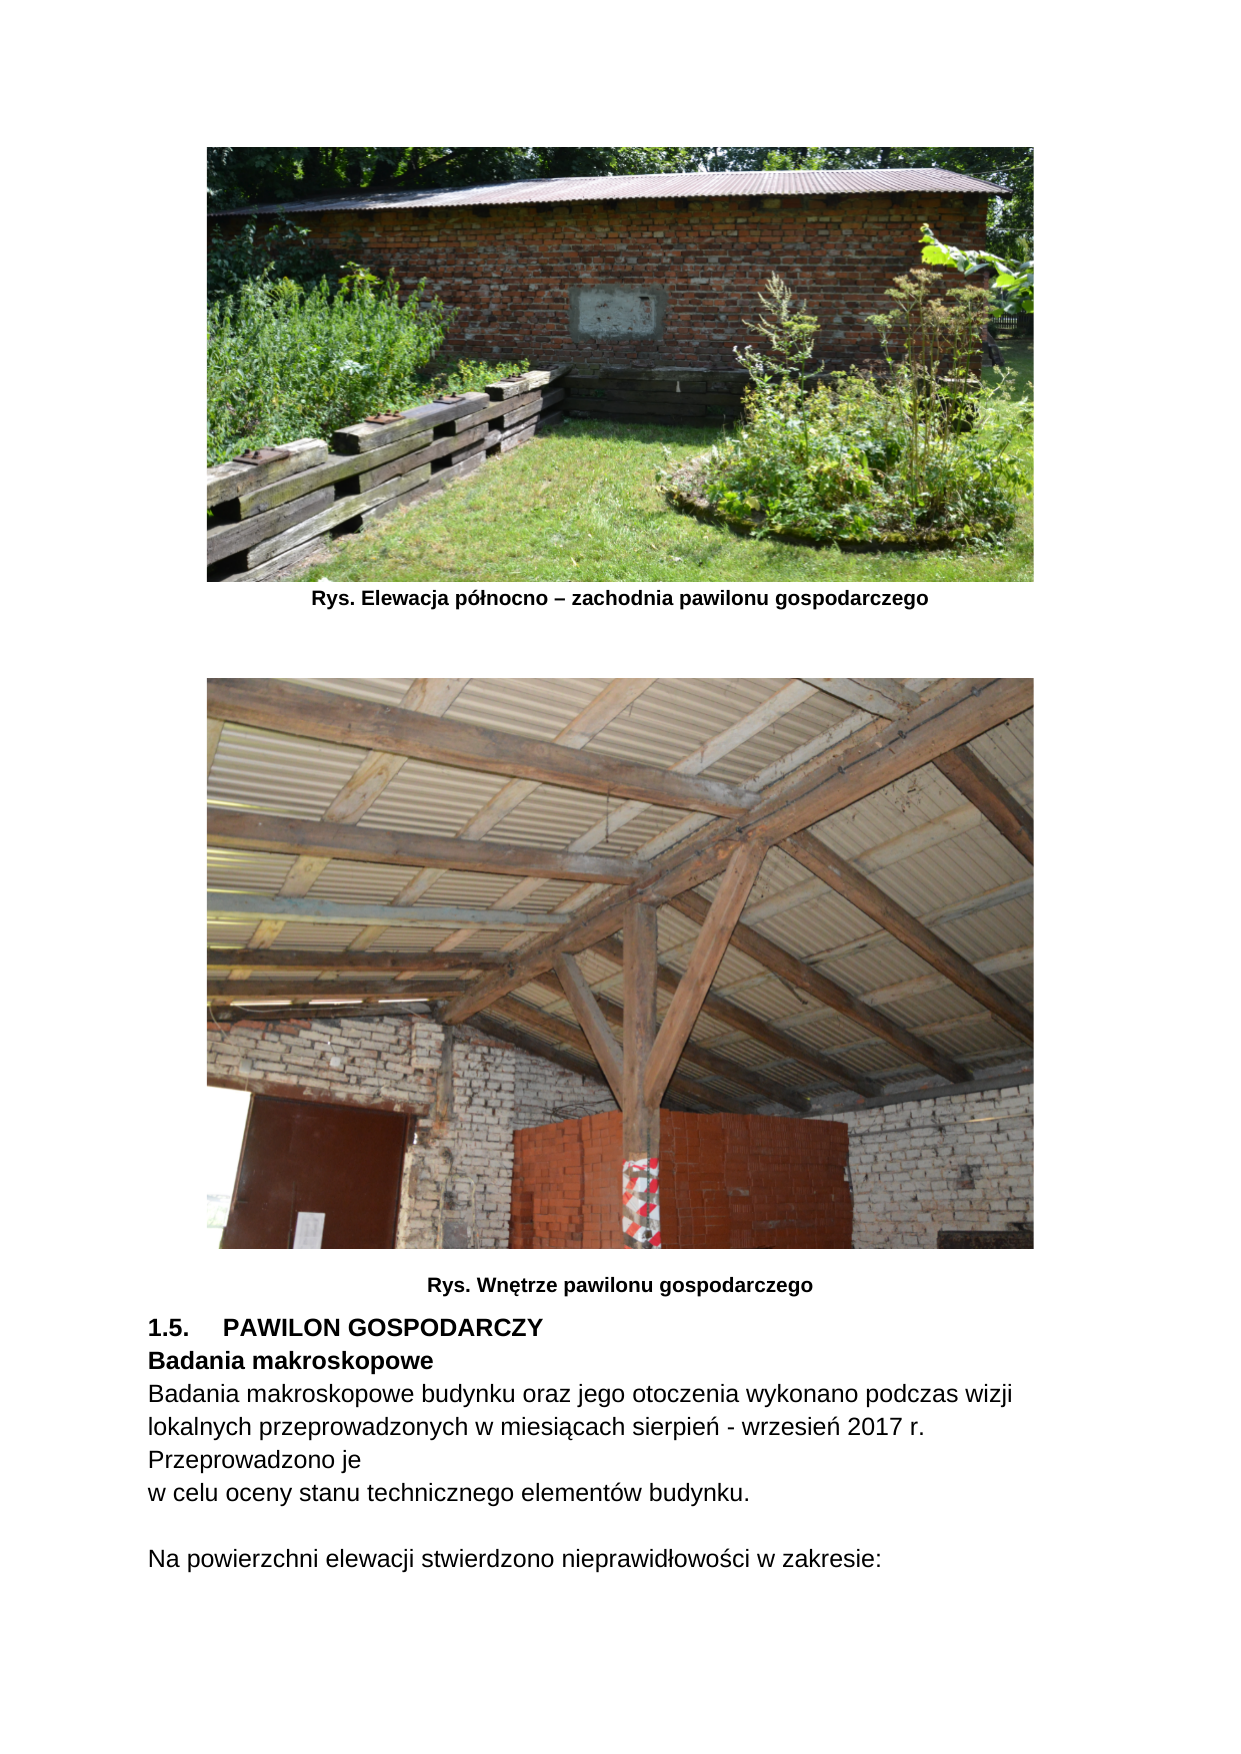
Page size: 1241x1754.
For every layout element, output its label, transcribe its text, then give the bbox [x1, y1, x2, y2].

text Rys. Wnętrze pawilonu gospodarczego [148, 1273, 1093, 1297]
picture [206, 678, 1034, 1249]
text Rys. Elewacja północno – zachodnia pawilonu gospodarczego [148, 585, 1093, 609]
text Badania makroskopowe budynku oraz jego otoczenia wykonano podczas wizji lokalnych przeprowadzonych w miesiącach sierpień - wrzesień 2017 r. Przeprowadzono je w celu oceny stanu technicznego elementów budynku. [148, 1379, 1093, 1507]
picture [206, 147, 1034, 582]
list PAWILON GOSPODARCZY [148, 1313, 1093, 1342]
text Na powierzchni elewacji stwierdzono nieprawidłowości w zakresie: [148, 1544, 1093, 1573]
text Badania makroskopowe [148, 1346, 1093, 1375]
